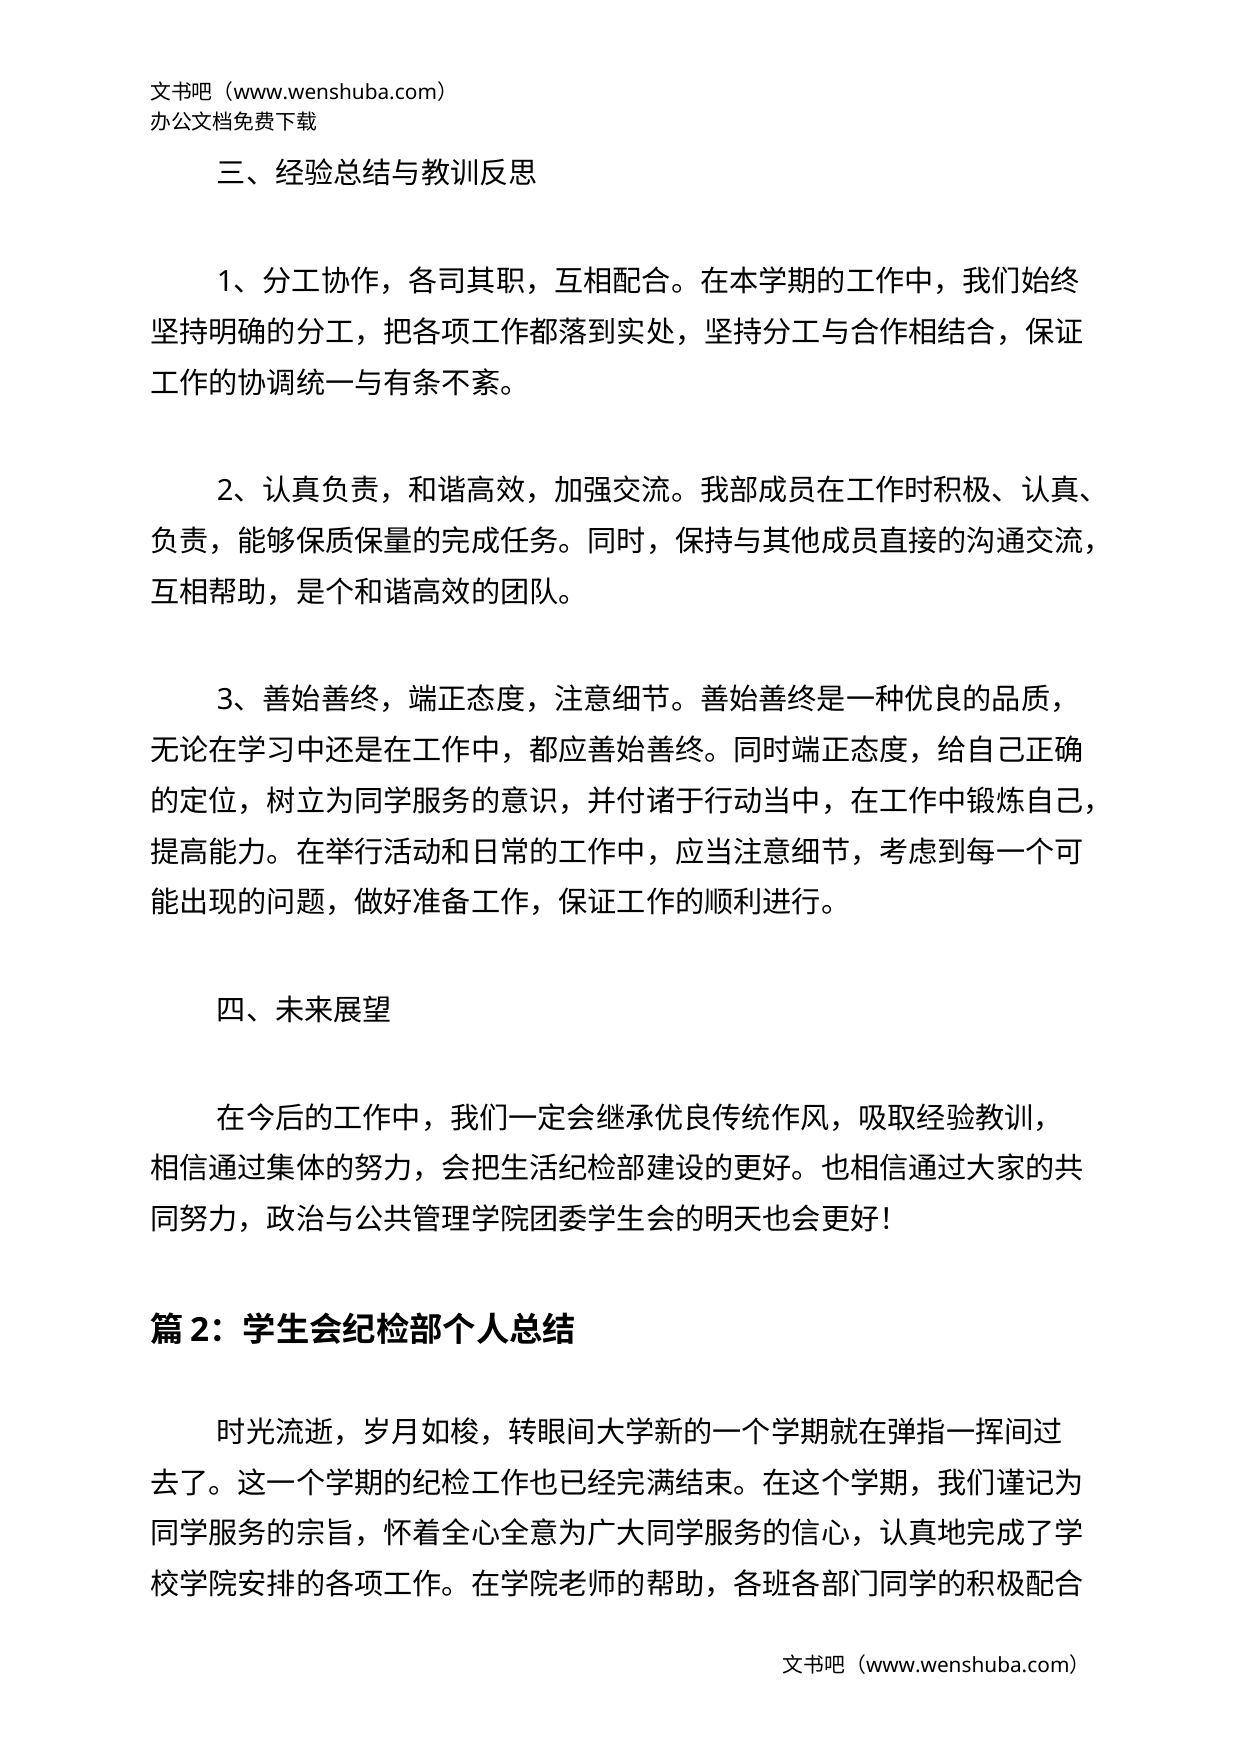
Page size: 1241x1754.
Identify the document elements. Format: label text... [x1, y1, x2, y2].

text 在今后的工作中，我们一定会继承优良传统作风，吸取经验教训，相信通过集体的努力，会把生活纪检部建设的更好。也相信通过大家的共同努力，政治与公共管理学院团委学生会的明天也会更好！ [150, 1094, 1090, 1238]
text 1、分工协作，各司其职，互相配合。在本学期的工作中，我们始终坚持明确的分工，把各项工作都落到实处，坚持分工与合作相结合，保证工作的协调统一与有条不紊。 [150, 258, 1090, 401]
text 3、善始善终，端正态度，注意细节。善始善终是一种优良的品质，无论在学习中还是在工作中，都应善始善终。同时端正态度，给自己正确的定位，树立为同学服务的意识，并付诸于行动当中，在工作中锻炼自己，提高能力。在举行活动和日常的工作中，应当注意细节，考虑到每一个可能出现的问题，做好准备工作，保证工作的顺利进行。 [150, 676, 1090, 921]
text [150, 1408, 1090, 1603]
text 2、认真负责，和谐高效，加强交流。我部成员在工作时积极、认真、负责，能够保质保量的完成任务。同时，保持与其他成员直接的沟通交流，互相帮助，是个和谐高效的团队。 [150, 467, 1090, 611]
text 四、未来展望 [150, 987, 1090, 1029]
text 三、经验总结与教训反思 [150, 150, 1090, 192]
text 篇2：学生会纪检部个人总结 [150, 1303, 1090, 1352]
